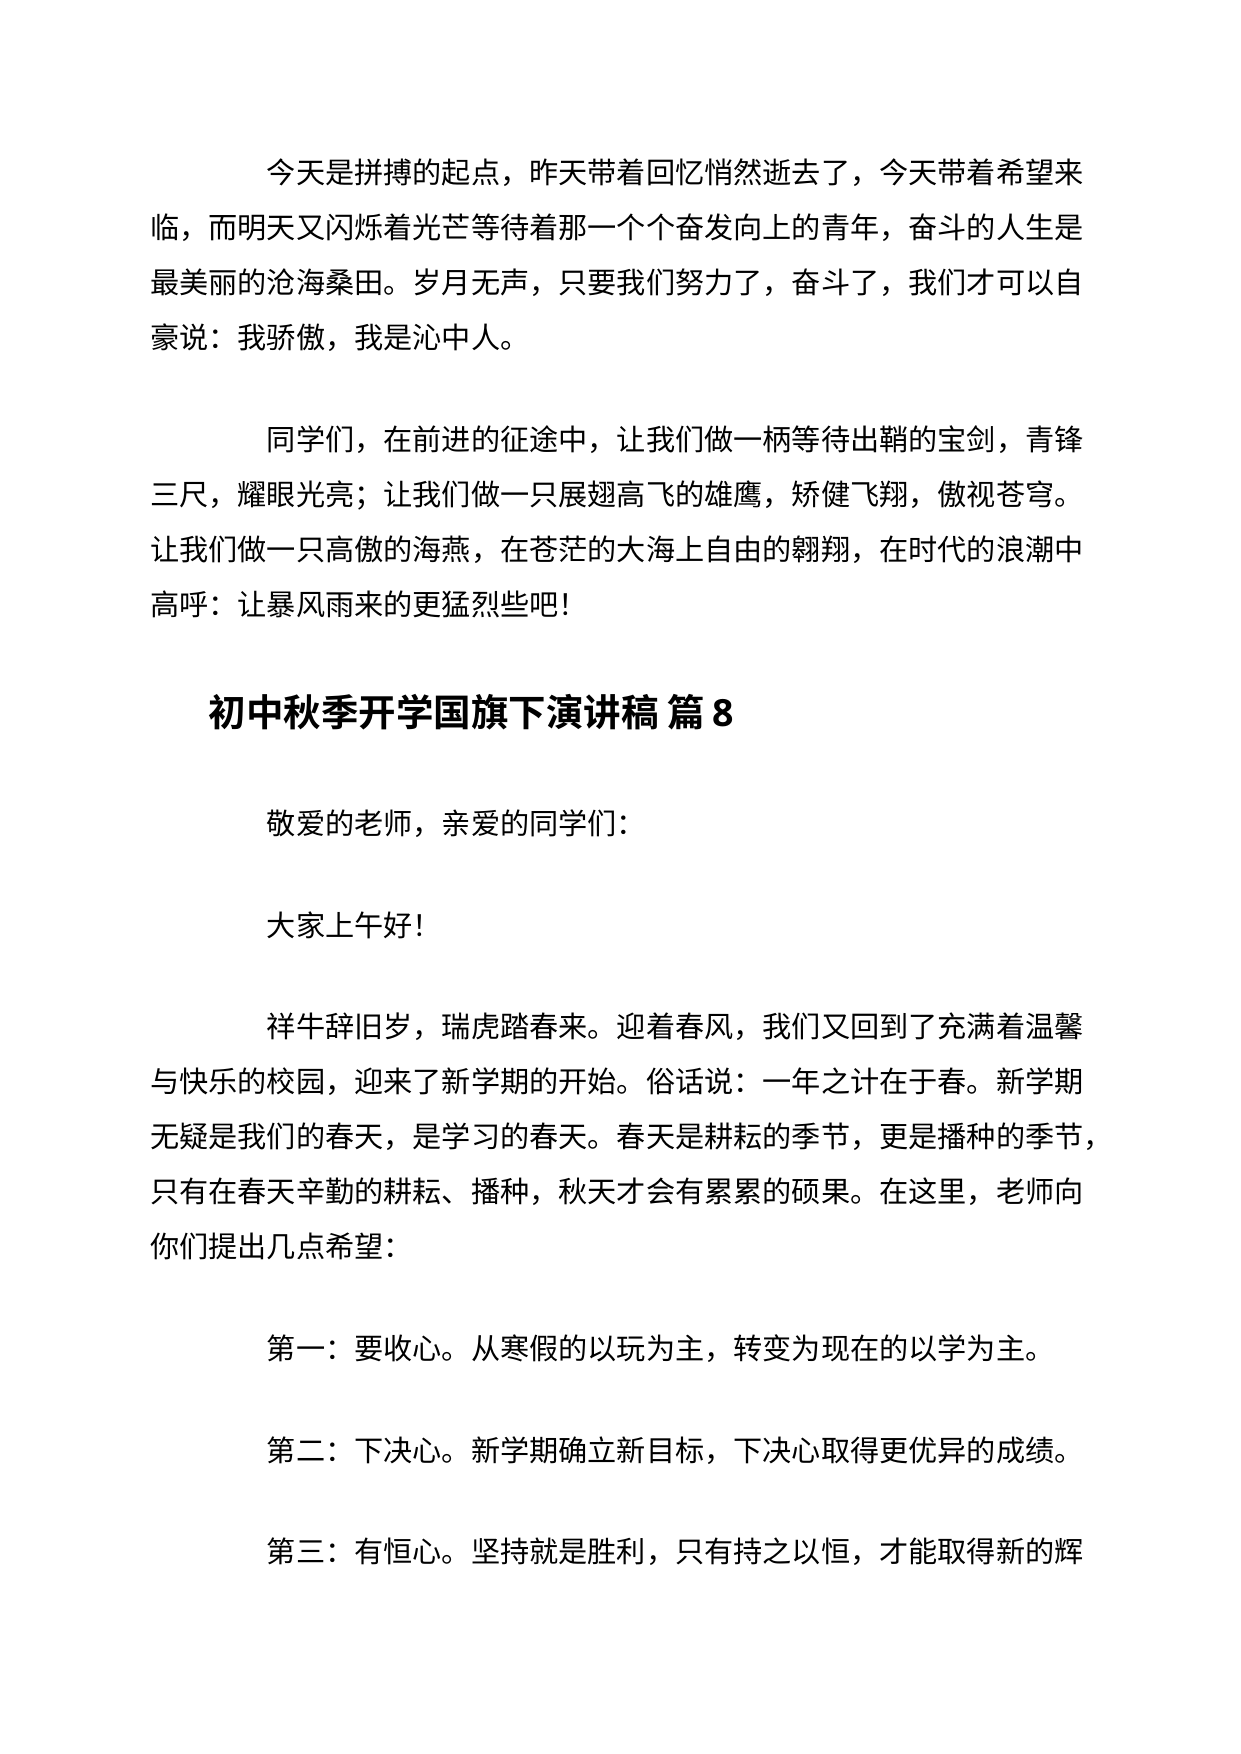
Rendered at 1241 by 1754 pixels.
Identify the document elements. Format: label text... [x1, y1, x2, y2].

text 祥牛辞旧岁，瑞虎踏春来。迎着春风，我们又回到了充满着温馨与快乐的校园，迎来了新学期的开始。俗话说：一年之计在于春。新学期无疑是我们的春天，是学习的春天。春天是耕耘的季节，更是播种的季节，只有在春天辛勤的耕耘、播种，秋天才会有累累的硕果。在这里，老师向你们提出几点希望： [150, 1004, 1090, 1266]
text 第二：下决心。新学期确立新目标，下决心取得更优异的成绩。 [150, 1427, 1090, 1469]
text 初中秋季开学国旗下演讲稿 篇8 [150, 683, 1090, 737]
text 第一：要收心。从寒假的以玩为主，转变为现在的以学为主。 [150, 1325, 1090, 1368]
text 大家上午好！ [150, 902, 1090, 944]
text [150, 1529, 1090, 1571]
text 敬爱的老师，亲爱的同学们： [150, 801, 1090, 843]
text 同学们，在前进的征途中，让我们做一柄等待出鞘的宝剑，青锋三尺，耀眼光亮；让我们做一只展翅高飞的雄鹰，矫健飞翔，傲视苍穹。让我们做一只高傲的海燕，在苍茫的大海上自由的翱翔，在时代的浪潮中高呼：让暴风雨来的更猛烈些吧！ [150, 416, 1090, 623]
text 今天是拼搏的起点，昨天带着回忆悄然逝去了，今天带着希望来临，而明天又闪烁着光芒等待着那一个个奋发向上的青年，奋斗的人生是最美丽的沧海桑田。岁月无声，只要我们努力了，奋斗了，我们才可以自豪说：我骄傲，我是沁中人。 [150, 150, 1090, 357]
